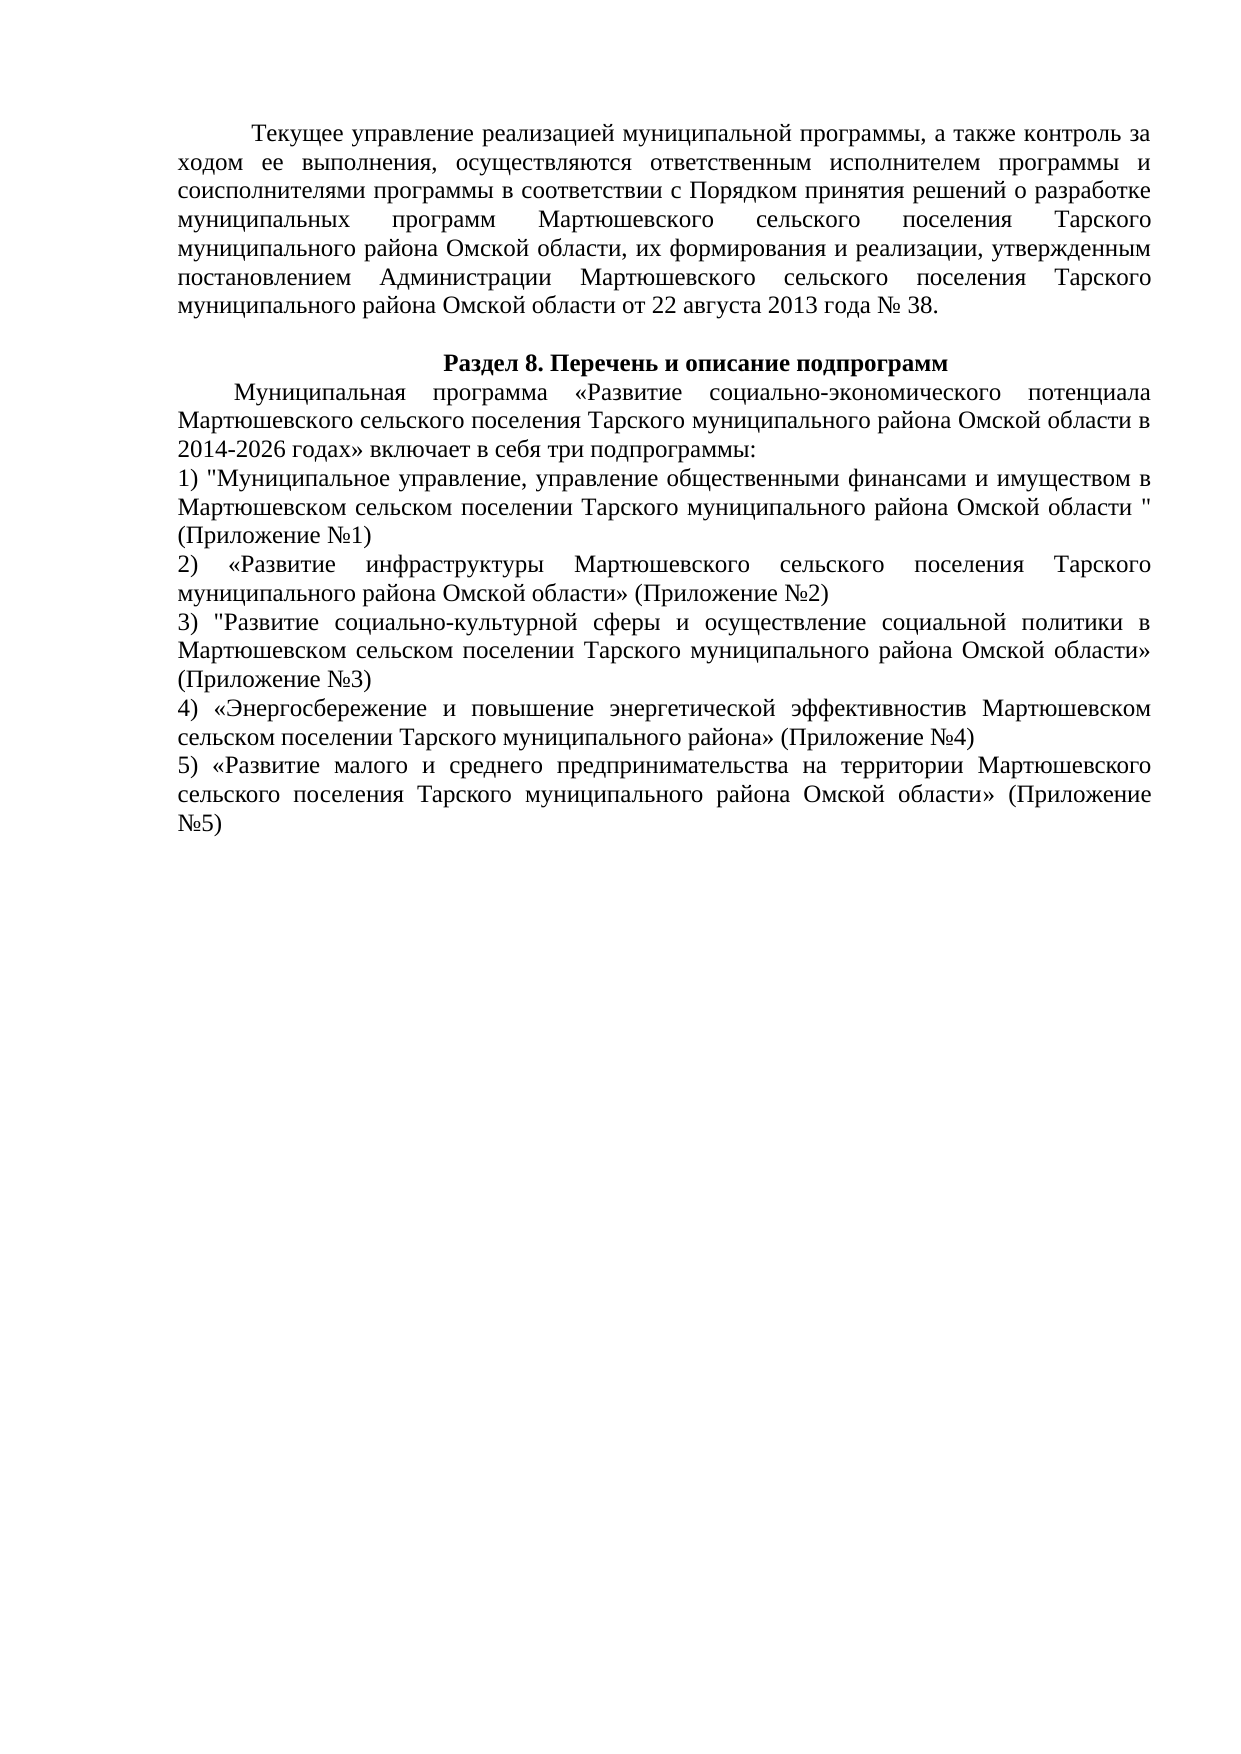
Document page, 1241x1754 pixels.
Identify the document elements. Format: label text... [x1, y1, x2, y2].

text 1) "Муниципальное управление, управление общественными финансами и имуществом в Мартюшевском сельском поселении Тарского муниципального района Омской области " (Приложение №1) [177, 463, 1152, 549]
text Муниципальная программа «Развитие социально-экономического потенциала Мартюшевского сельского поселения Тарского муниципального района Омской области в 2014-2026 годах» включает в себя три подпрограммы: [177, 377, 1152, 463]
text 4) «Энергосбережение и повышение энергетической эффективностив Мартюшевском сельском поселении Тарского муниципального района» (Приложение №4) [177, 693, 1152, 751]
text 5) «Развитие малого и среднего предпринимательства на территории Мартюшевского сельского поселения Тарского муниципального района Омской области» (Приложение №5) [177, 751, 1152, 837]
text 2) «Развитие инфраструктуры Мартюшевского сельского поселения Тарского муниципального района Омской области» (Приложение №2) [177, 549, 1152, 607]
text Текущее управление реализацией муниципальной программы, а также контроль за ходом ее выполнения, осуществляются ответственным исполнителем программы и соисполнителями программы в соответствии с Порядком принятия решений о разработке муниципальных программ Мартюшевского сельского поселения Тарского муниципального района Омской области, их формирования и реализации, утвержденным постановлением Администрации Мартюшевского сельского поселения Тарского муниципального района Омской области от 22 августа 2013 года № 38. [177, 118, 1152, 319]
text 3) "Развитие социально-культурной сферы и осуществление социальной политики в Мартюшевском сельском поселении Тарского муниципального района Омской области» (Приложение №3) [177, 607, 1152, 693]
text Раздел 8. Перечень и описание подпрограмм [177, 348, 1152, 377]
